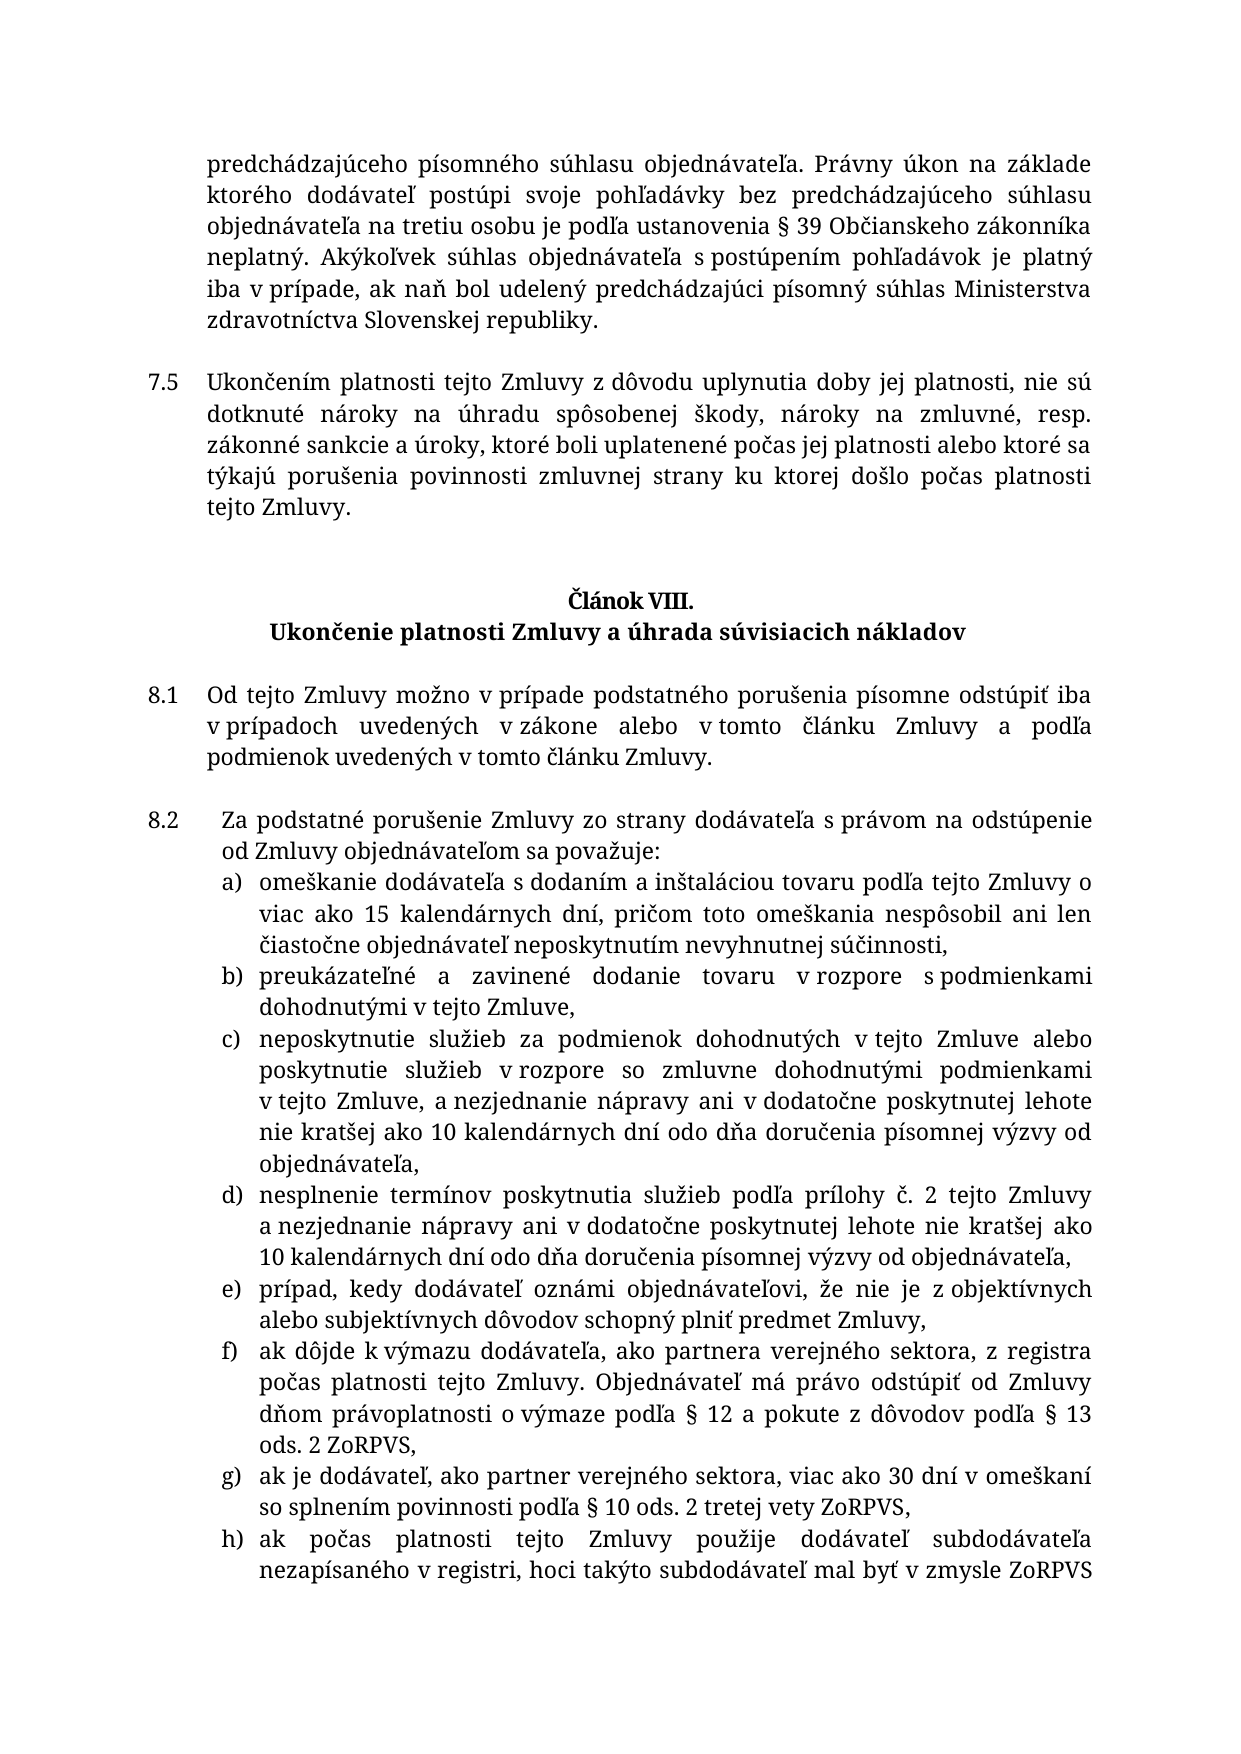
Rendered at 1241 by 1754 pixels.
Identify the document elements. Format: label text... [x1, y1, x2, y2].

list ak je dodávateľ, ako partner verejného sektora, viac ako 30 dní v omeškaní so splnením povinnosti podľa § 10 ods. 2 tretej vety ZoRPVS, [221, 1460, 1093, 1523]
text 7.5 Ukončením platnosti tejto Zmluvy z dôvodu uplynutia doby jej platnosti, nie sú dotknuté nároky na úhradu spôsobenej škody, nároky na zmluvné, resp. zákonné sankcie a úroky, ktoré boli uplatenené počas jej platnosti alebo ktoré sa týkajú porušenia povinnosti zmluvnej strany ku ktorej došlo počas platnosti tejto Zmluvy. [148, 366, 1093, 523]
text 8.1 Od tejto Zmluvy možno v prípade podstatného porušenia písomne odstúpiť iba v prípadoch uvedených v zákone alebo v tomto článku Zmluvy a podľa podmienok uvedených v tomto článku Zmluvy. [148, 679, 1093, 773]
list nesplnenie termínov poskytnutia služieb podľa prílohy č. 2 tejto Zmluvy a nezjednanie nápravy ani v dodatočne poskytnutej lehote nie kratšej ako 10 kalendárnych dní odo dňa doručenia písomnej výzvy od objednávateľa, [221, 1179, 1093, 1273]
list omeškanie dodávateľa s dodaním a inštaláciou tovaru podľa tejto Zmluvy o viac ako 15 kalendárnych dní, pričom toto omeškania nespôsobil ani len čiastočne objednávateľ neposkytnutím nevyhnutnej súčinnosti, [221, 866, 1093, 960]
list preukázateľné a zavinené dodanie tovaru v rozpore s podmienkami dohodnutými v tejto Zmluve, [221, 960, 1093, 1023]
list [221, 1523, 1093, 1585]
list neposkytnutie služieb za podmienok dohodnutých v tejto Zmluve alebo poskytnutie služieb v rozpore so zmluvne dohodnutými podmienkami v tejto Zmluve, a nezjednanie nápravy ani v dodatočne poskytnutej lehote nie kratšej ako 10 kalendárnych dní odo dňa doručenia písomnej výzvy od objednávateľa, [221, 1023, 1093, 1179]
list ak dôjde k výmazu dodávateľa, ako partnera verejného sektora, z registra počas platnosti tejto Zmluvy. Objednávateľ má právo odstúpiť od Zmluvy dňom právoplatnosti o výmaze podľa § 12 a pokute z dôvodov podľa § 13 ods. 2 ZoRPVS, [221, 1335, 1093, 1460]
list prípad, kedy dodávateľ oznámi objednávateľovi, že nie je z objektívnych alebo subjektívnych dôvodov schopný plniť predmet Zmluvy, [221, 1273, 1093, 1335]
list 8.2 Za podstatné porušenie Zmluvy zo strany dodávateľa s právom na odstúpenie od Zmluvy objednávateľom sa považuje: [148, 804, 1093, 866]
text Ukončenie platnosti Zmluvy a úhrada súvisiacich nákladov [148, 616, 1089, 648]
text Článok VIII. [148, 585, 1088, 616]
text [148, 148, 1093, 335]
